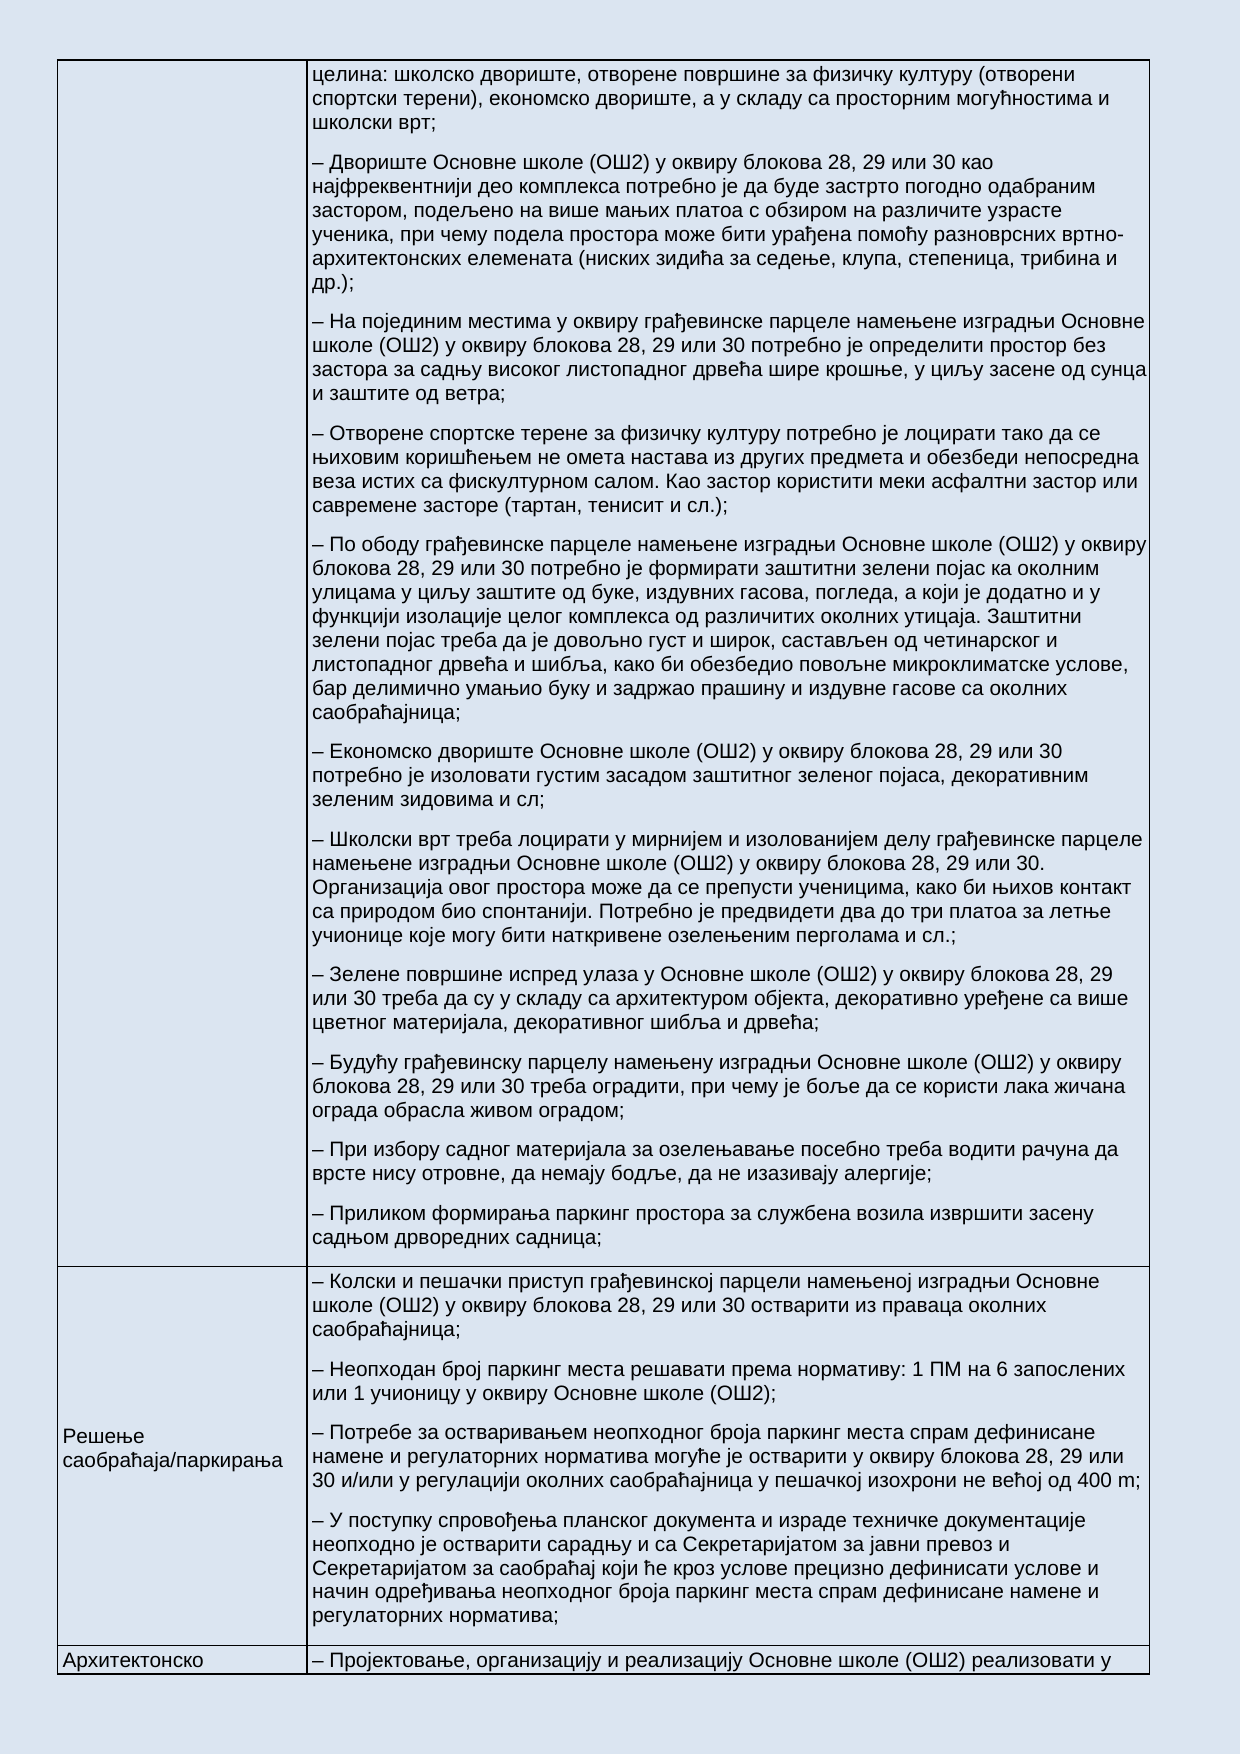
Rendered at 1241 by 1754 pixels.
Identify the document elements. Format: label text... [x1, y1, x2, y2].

table_cell – Колски и пешачки приступ грађевинској парцели намењеној изградњи Основне школе (ОШ2) у оквиру блокова 28, 29 или 30 остварити из праваца околних саобраћајница; – Неопходан број паркинг места решавати према нормативу: 1 ПМ на 6 запослених или 1 учионицу у оквиру Основне школе (ОШ2); – Потребе за остваривањем неопходног броја паркинг места спрам дефинисанe намене и регулаторних норматива могуће је остварити у оквиру блокова 28, 29 или 30 и/или у регулацији околних саобраћајница у пешачкој изохрони не већој од 400 m; – У поступку спровођења планског документа и израде техничке документације неопходно је остварити сарадњу и са Секретаријатом за јавни превоз и Секретаријатом за саобраћај који ће кроз услове прецизно дефинисати услове и начин одређивања неопходног броја паркинг места спрам дефинисанe намене и регулаторних норматива; [308, 1267, 1149, 1644]
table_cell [58, 61, 306, 1266]
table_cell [58, 1646, 306, 1673]
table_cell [308, 61, 1149, 1266]
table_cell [308, 1646, 1149, 1673]
table_cell Решење саобраћаја/паркирања [58, 1267, 306, 1644]
